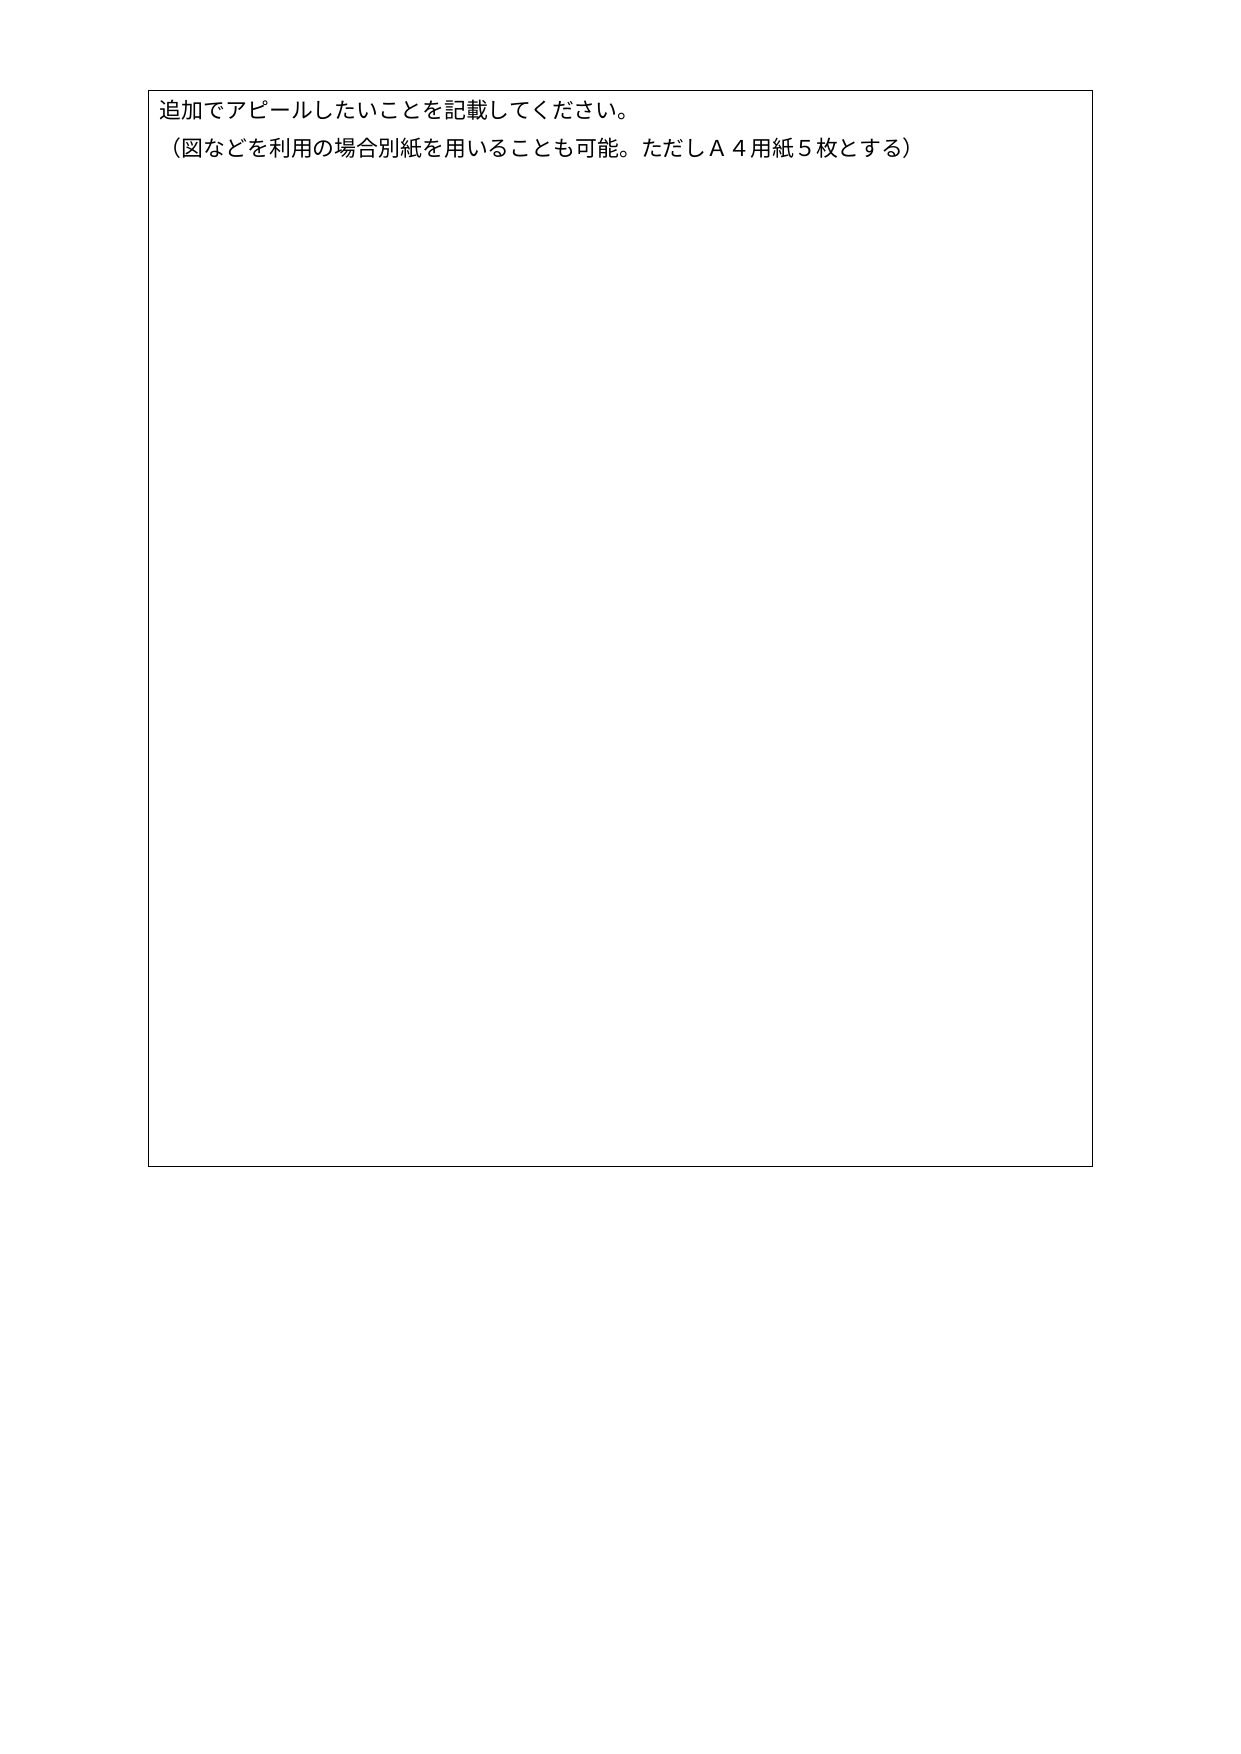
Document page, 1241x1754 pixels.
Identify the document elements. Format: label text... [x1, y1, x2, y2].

table_header 追加でアピールしたいことを記載してください。 （図などを利用の場合別紙を用いることも可能。ただしＡ４用紙５枚とする） [149, 91, 1092, 1166]
